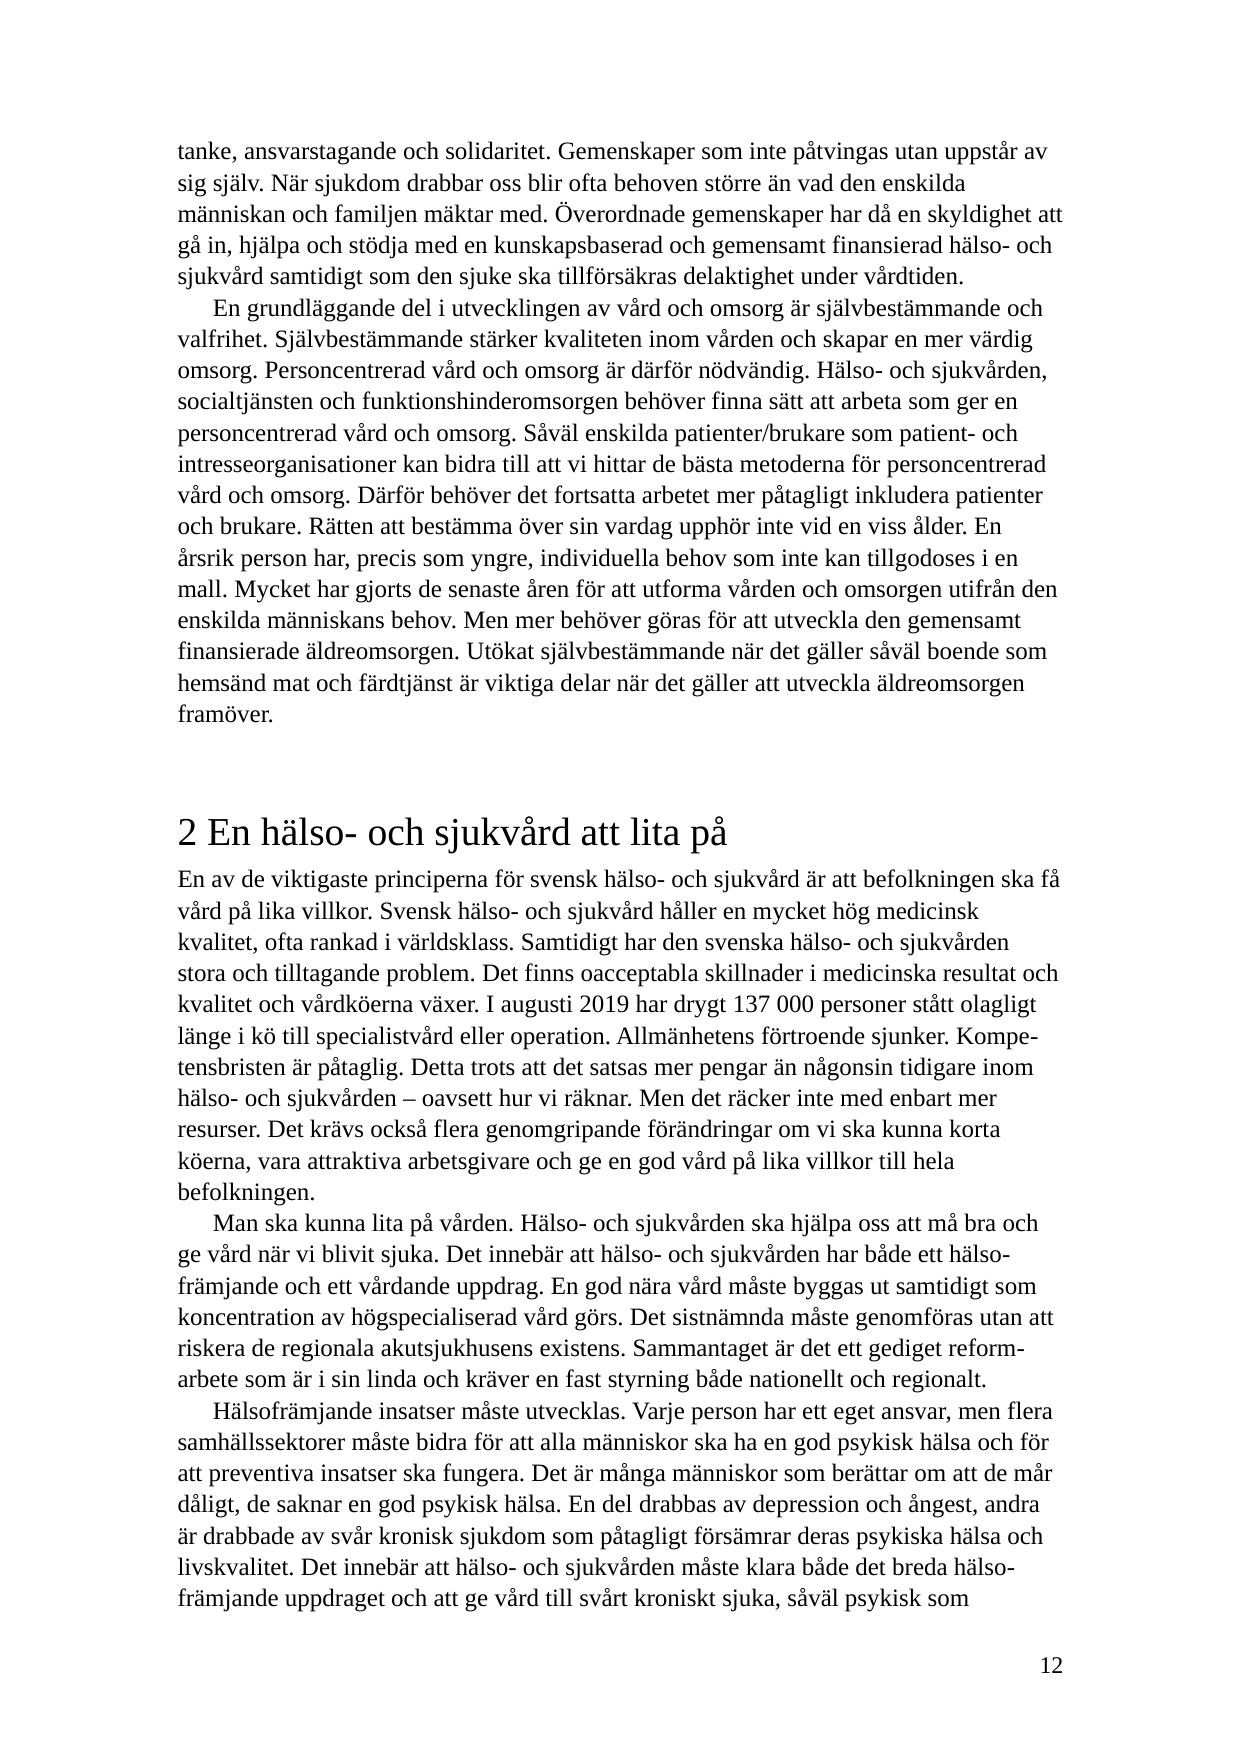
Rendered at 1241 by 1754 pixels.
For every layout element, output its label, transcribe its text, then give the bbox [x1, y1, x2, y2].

text En grundläggande del i utvecklingen av vård och omsorg är självbestämmande och valfrihet. Självbestämmande stärker kvaliteten inom vården och skapar en mer värdig omsorg. Personcentrerad vård och omsorg är därför nödvändig. Hälso- och sjukvården, socialtjänsten och funktionshinderomsorgen behöver finna sätt att arbeta som ger en personcentrerad vård och omsorg. Såväl enskilda patienter/brukare som patient- och intresseorganisationer kan bidra till att vi hittar de bästa metoderna för personcentrerad vård och omsorg. Därför behöver det fortsatta arbetet mer påtagligt inkludera patienter och brukare. Rätten att bestämma över sin vardag upphör inte vid en viss ålder. En årsrik person har, precis som yngre, individuella behov som inte kan tillgodoses i en mall. Mycket har gjorts de senaste åren för att utforma vården och omsorgen utifrån den enskilda människans behov. Men mer behöver göras för att utveckla den gemensamt finansierade äldreomsorgen. Utökat självbestämmande när det gäller såväl boende som hemsänd mat och färdtjänst är viktiga delar när det gäller att utveckla äldreomsorgen framöver. [177, 290, 1063, 728]
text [177, 1393, 1063, 1612]
text En av de viktigaste principerna för svensk hälso- och sjukvård är att befolkningen ska få vård på lika villkor. Svensk hälso- och sjukvård håller en mycket hög medicinsk kvalitet, ofta rankad i världsklass. Samtidigt har den svenska hälso- och sjukvården stora och tilltagande problem. Det finns oacceptabla skillnader i medicinska resultat och kvalitet och vårdköerna växer. I augusti 2019 har drygt 137 000 personer stått olagligt länge i kö till specialistvård eller operation. Allmänhetens förtroende sjunker. Kompetensbristen är påtaglig. Detta trots att det satsas mer pengar än någonsin tidigare inom hälso- och sjukvården – oavsett hur vi räknar. Men det räcker inte med enbart mer resurser. Det krävs också flera genomgripande förändringar om vi ska kunna korta köerna, vara attraktiva arbetsgivare och ge en god vård på lika villkor till hela befolkningen. [177, 862, 1063, 1206]
subtitle 2 En hälso- och sjukvård att lita på [177, 813, 1063, 854]
text Man ska kunna lita på vården. Hälso- och sjukvården ska hjälpa oss att må bra och ge vård när vi blivit sjuka. Det innebär att hälso- och sjukvården har både ett hälsofrämjande och ett vårdande uppdrag. En god nära vård måste byggas ut samtidigt som koncentration av högspecialiserad vård görs. Det sistnämnda måste genomföras utan att riskera de regionala akutsjukhusens existens. Sammantaget är det ett gediget reformarbete som är i sin linda och kräver en fast styrning både nationellt och regionalt. [177, 1206, 1063, 1393]
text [177, 134, 1063, 290]
